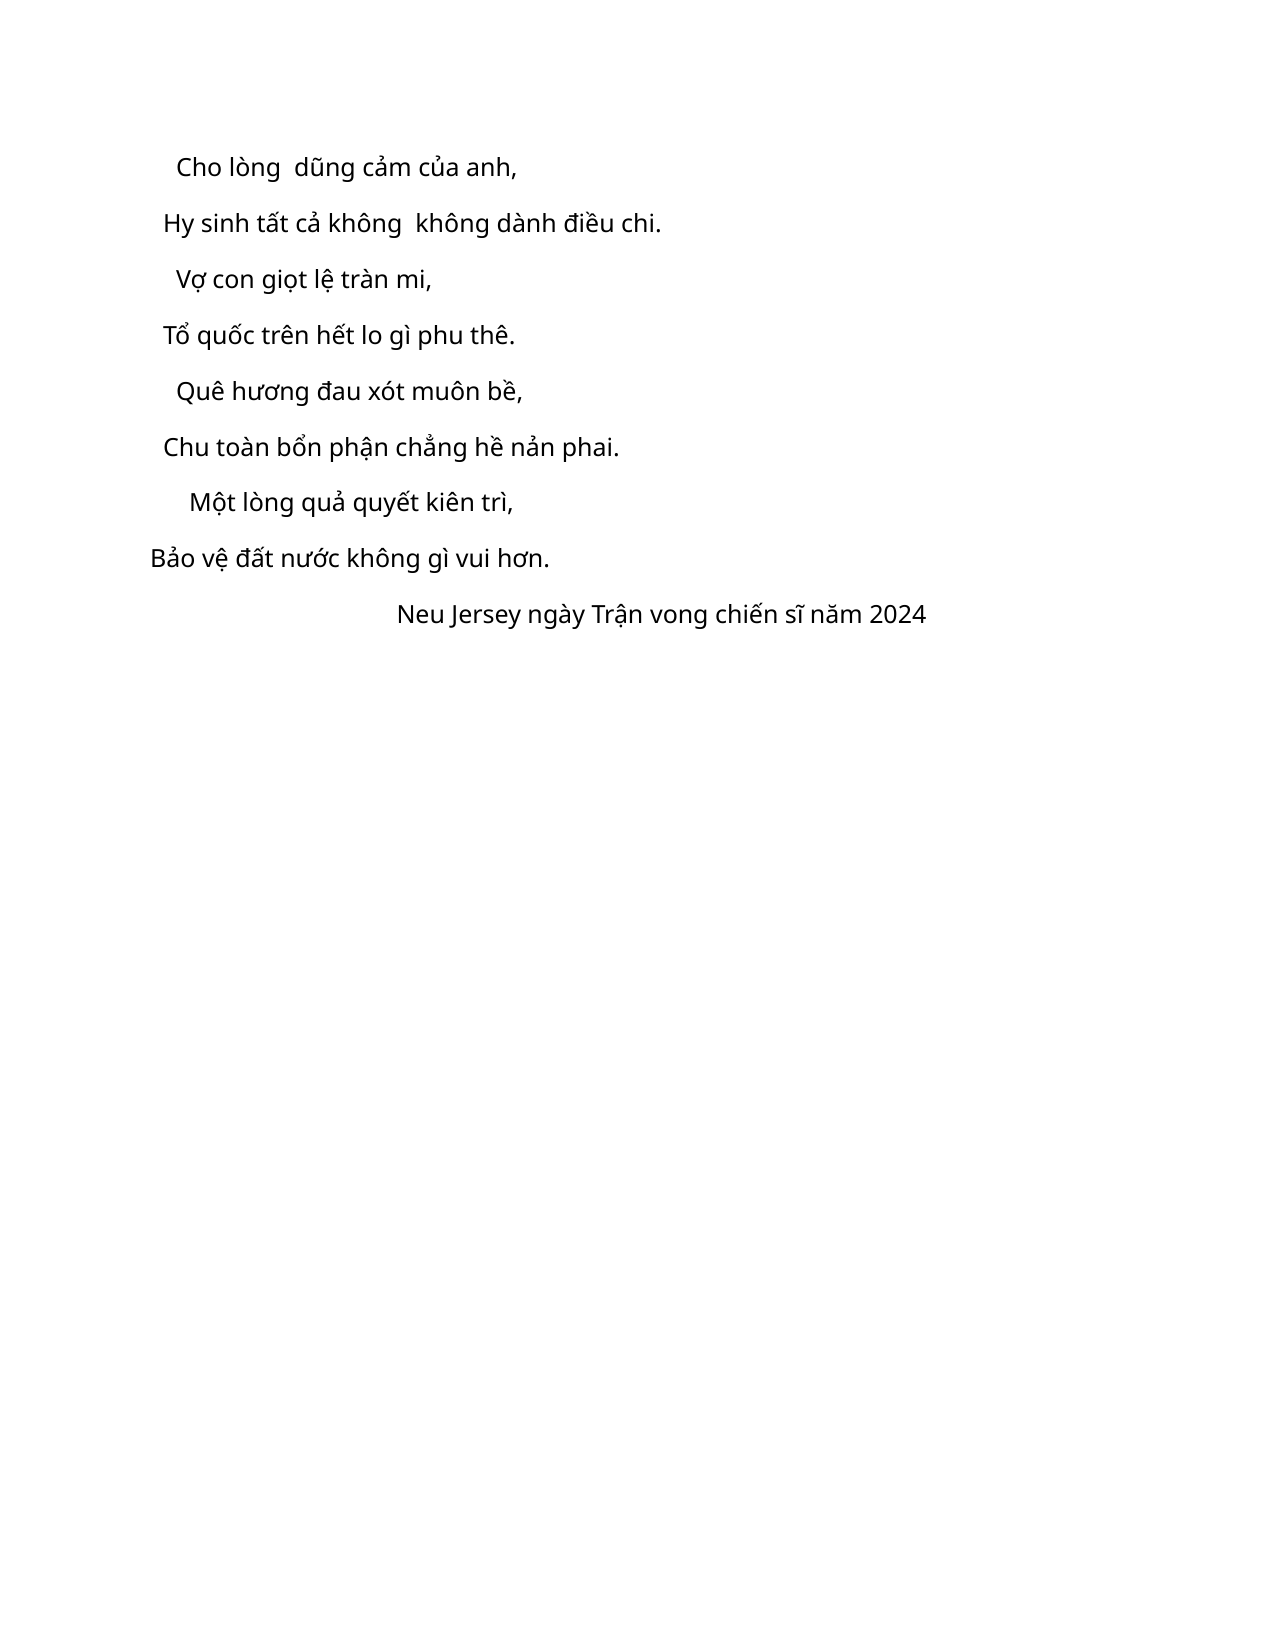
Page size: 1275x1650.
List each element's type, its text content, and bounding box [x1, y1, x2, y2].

text Một lòng quả quyết kiên trì, [150, 485, 1125, 519]
text Bảo vệ đất nước không gì vui hơn. [150, 541, 1125, 575]
text Tổ quốc trên hết lo gì phu thê. [150, 317, 1125, 352]
text Chu toàn bổn phận chẳng hề nản phai. [150, 429, 1125, 463]
text Vợ con giọt lệ tràn mi, [150, 262, 1125, 296]
text Cho lòng dũng cảm của anh, [150, 150, 1125, 184]
text Hy sinh tất cả không không dành điều chi. [150, 206, 1125, 240]
text Quê hương đau xót muôn bề, [150, 373, 1125, 407]
text Neu Jersey ngày Trận vong chiến sĩ năm 2024 [150, 597, 1125, 631]
